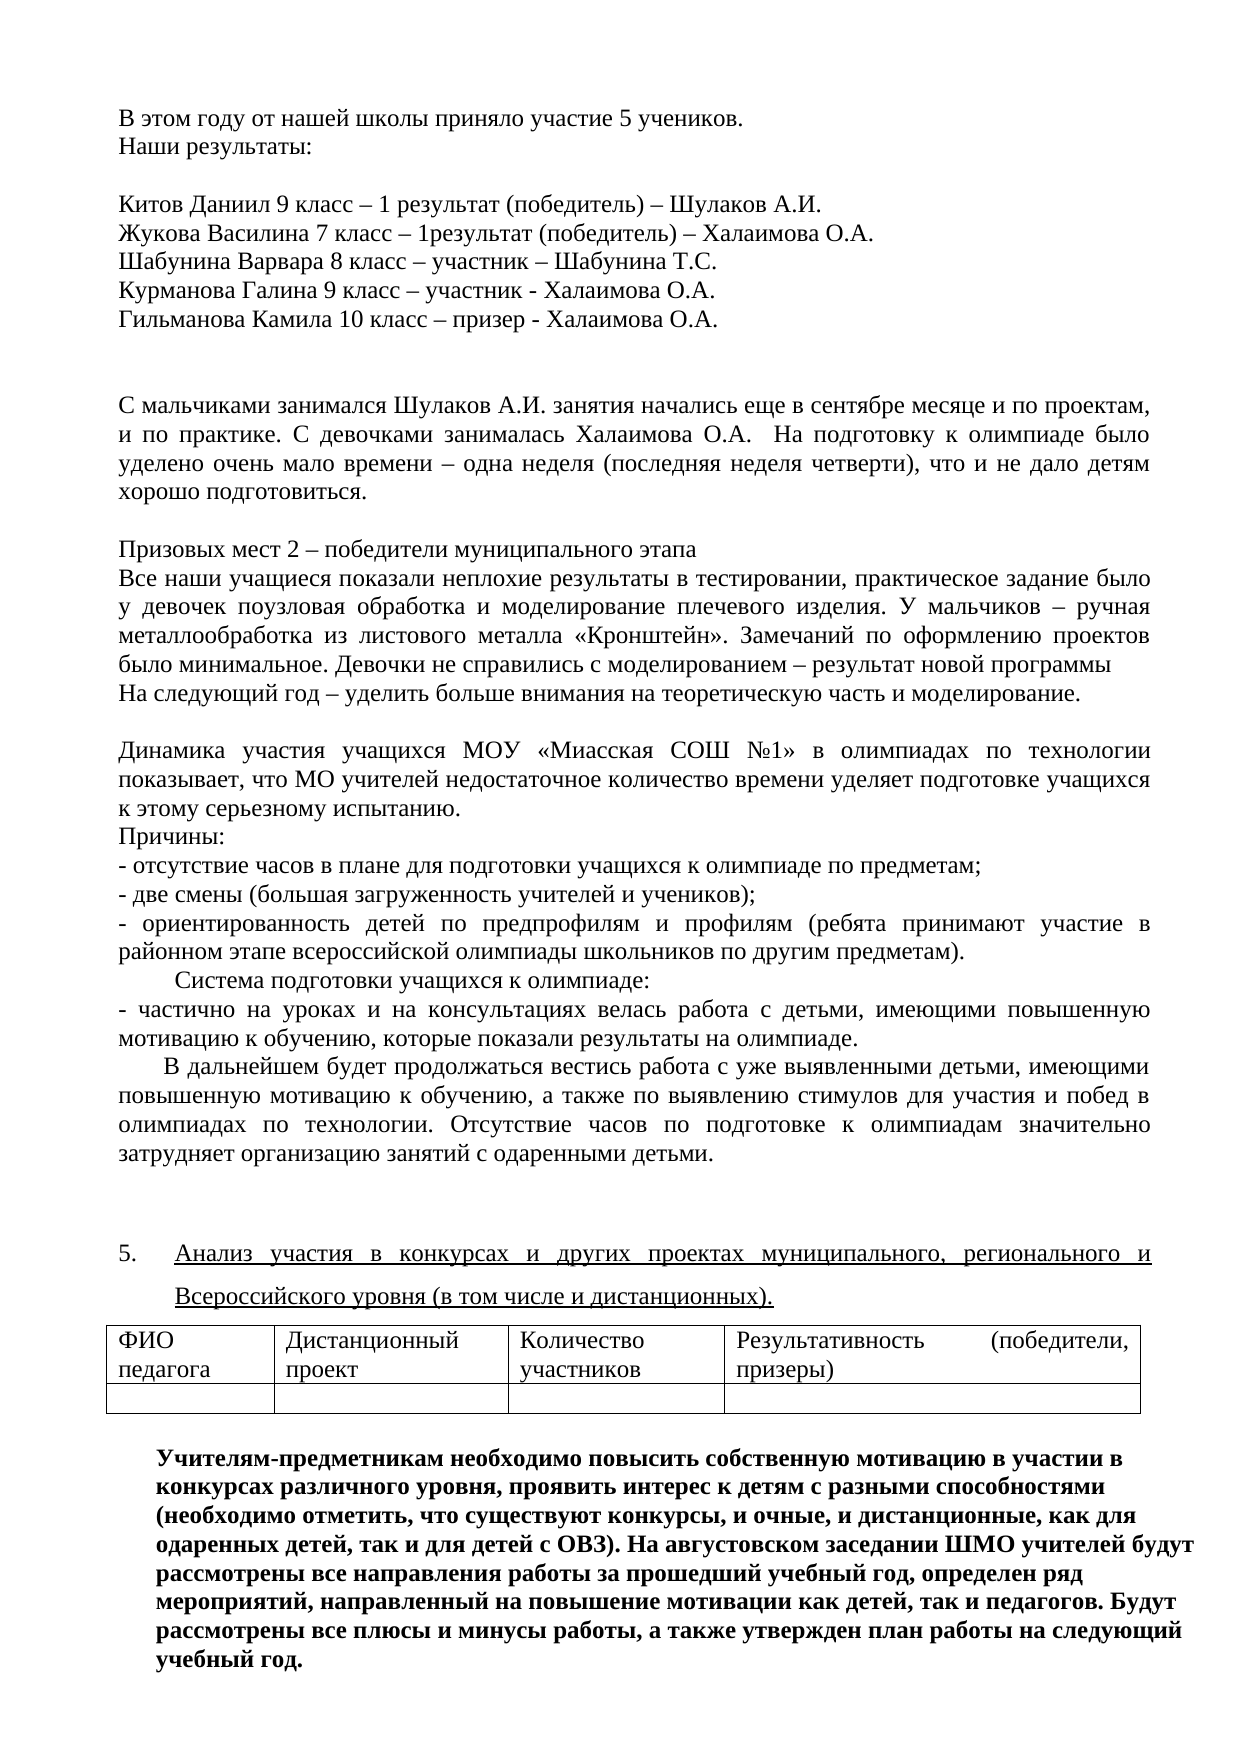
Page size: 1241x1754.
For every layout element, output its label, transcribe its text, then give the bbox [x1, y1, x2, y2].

text С мальчиками занимался Шулаков А.И. занятия начались еще в сентябре месяце и по проектам, и по практике. С девочками занималась Халаимова О.А. На подготовку к олимпиаде было уделено очень мало времени – одна неделя (последняя неделя четверти), что и не дало детям хорошо подготовиться. [118, 390, 1152, 505]
table_header Количество участников [509, 1326, 724, 1383]
text Шабунина Варвара 8 класс – участник – Шабунина Т.С. [118, 246, 1152, 275]
text Наши результаты: [118, 131, 1152, 160]
text В дальнейшем будет продолжаться вестись работа с уже выявленными детьми, имеющими повышенную мотивацию к обучению, а также по выявлению стимулов для участия и побед в олимпиадах по технологии. Отсутствие часов по подготовке к олимпиадам значительно затрудняет организацию занятий с одаренными детьми. [118, 1051, 1152, 1166]
list Анализ участия в конкурсах и других проектах муниципального, регионального и Всероссийского уровня (в том числе и дистанционных). [118, 1238, 1152, 1310]
table_cell [725, 1384, 1140, 1413]
text Курманова Галина 9 класс – участник - Халаимова О.А. [118, 275, 1152, 304]
text - ориентированность детей по предпрофилям и профилям (ребята принимают участие в районном этапе всероссийской олимпиады школьников по другим предметам). [118, 908, 1152, 965]
text Жукова Василина 7 класс – 1результат (победитель) – Халаимова О.А. [118, 218, 1152, 246]
table_cell [107, 1384, 274, 1413]
text Гильманова Камила 10 класс – призер - Халаимова О.А. [118, 304, 1152, 333]
text Все наши учащиеся показали неплохие результаты в тестировании, практическое задание было у девочек поузловая обработка и моделирование плечевого изделия. У мальчиков – ручная металлообработка из листового металла «Кронштейн». Замечаний по оформлению проектов было минимальное. Девочки не справились с моделированием – результат новой программы [118, 563, 1152, 678]
text Призовых мест 2 – победители муниципального этапа [118, 534, 1152, 563]
text Система подготовки учащихся к олимпиаде: [118, 965, 1152, 994]
text Учителям-предметникам необходимо повысить собственную мотивацию в участии в конкурсах различного уровня, проявить интерес к детям с разными способностями (необходимо отметить, что существуют конкурсы, и очные, и дистанционные, как для одаренных детей, так и для детей с ОВЗ). На августовском заседании ШМО учителей будут рассмотрены все направления работы за прошедший учебный год, определен ряд мероприятий, направленный на повышение мотивации как детей, так и педагогов. Будут рассмотрены все плюсы и минусы работы, а также утвержден план работы на следующий учебный год. [156, 1443, 1198, 1673]
text - две смены (большая загруженность учителей и учеников); [118, 879, 1152, 908]
text В этом году от нашей школы приняло участие 5 учеников. [118, 103, 1152, 131]
text - частично на уроках и на консультациях велась работа с детьми, имеющими повышенную мотивацию к обучению, которые показали результаты на олимпиаде. [118, 994, 1152, 1051]
table_header Результативность (победители, призеры) [725, 1326, 1140, 1383]
table_header ФИО педагога [107, 1326, 274, 1383]
text Динамика участия учащихся МОУ «Миасская СОШ №1» в олимпиадах по технологии показывает, что МО учителей недостаточное количество времени уделяет подготовке учащихся к этому серьезному испытанию. [118, 735, 1152, 821]
table_cell [275, 1384, 508, 1413]
text - отсутствие часов в плане для подготовки учащихся к олимпиаде по предметам; [118, 850, 1152, 879]
text Китов Даниил 9 класс – 1 результат (победитель) – Шулаков А.И. [118, 189, 1152, 218]
text Причины: [118, 821, 1152, 850]
table_header Дистанционный проект [275, 1326, 508, 1383]
table_cell [509, 1384, 724, 1413]
text На следующий год – уделить больше внимания на теоретическую часть и моделирование. [118, 678, 1152, 706]
